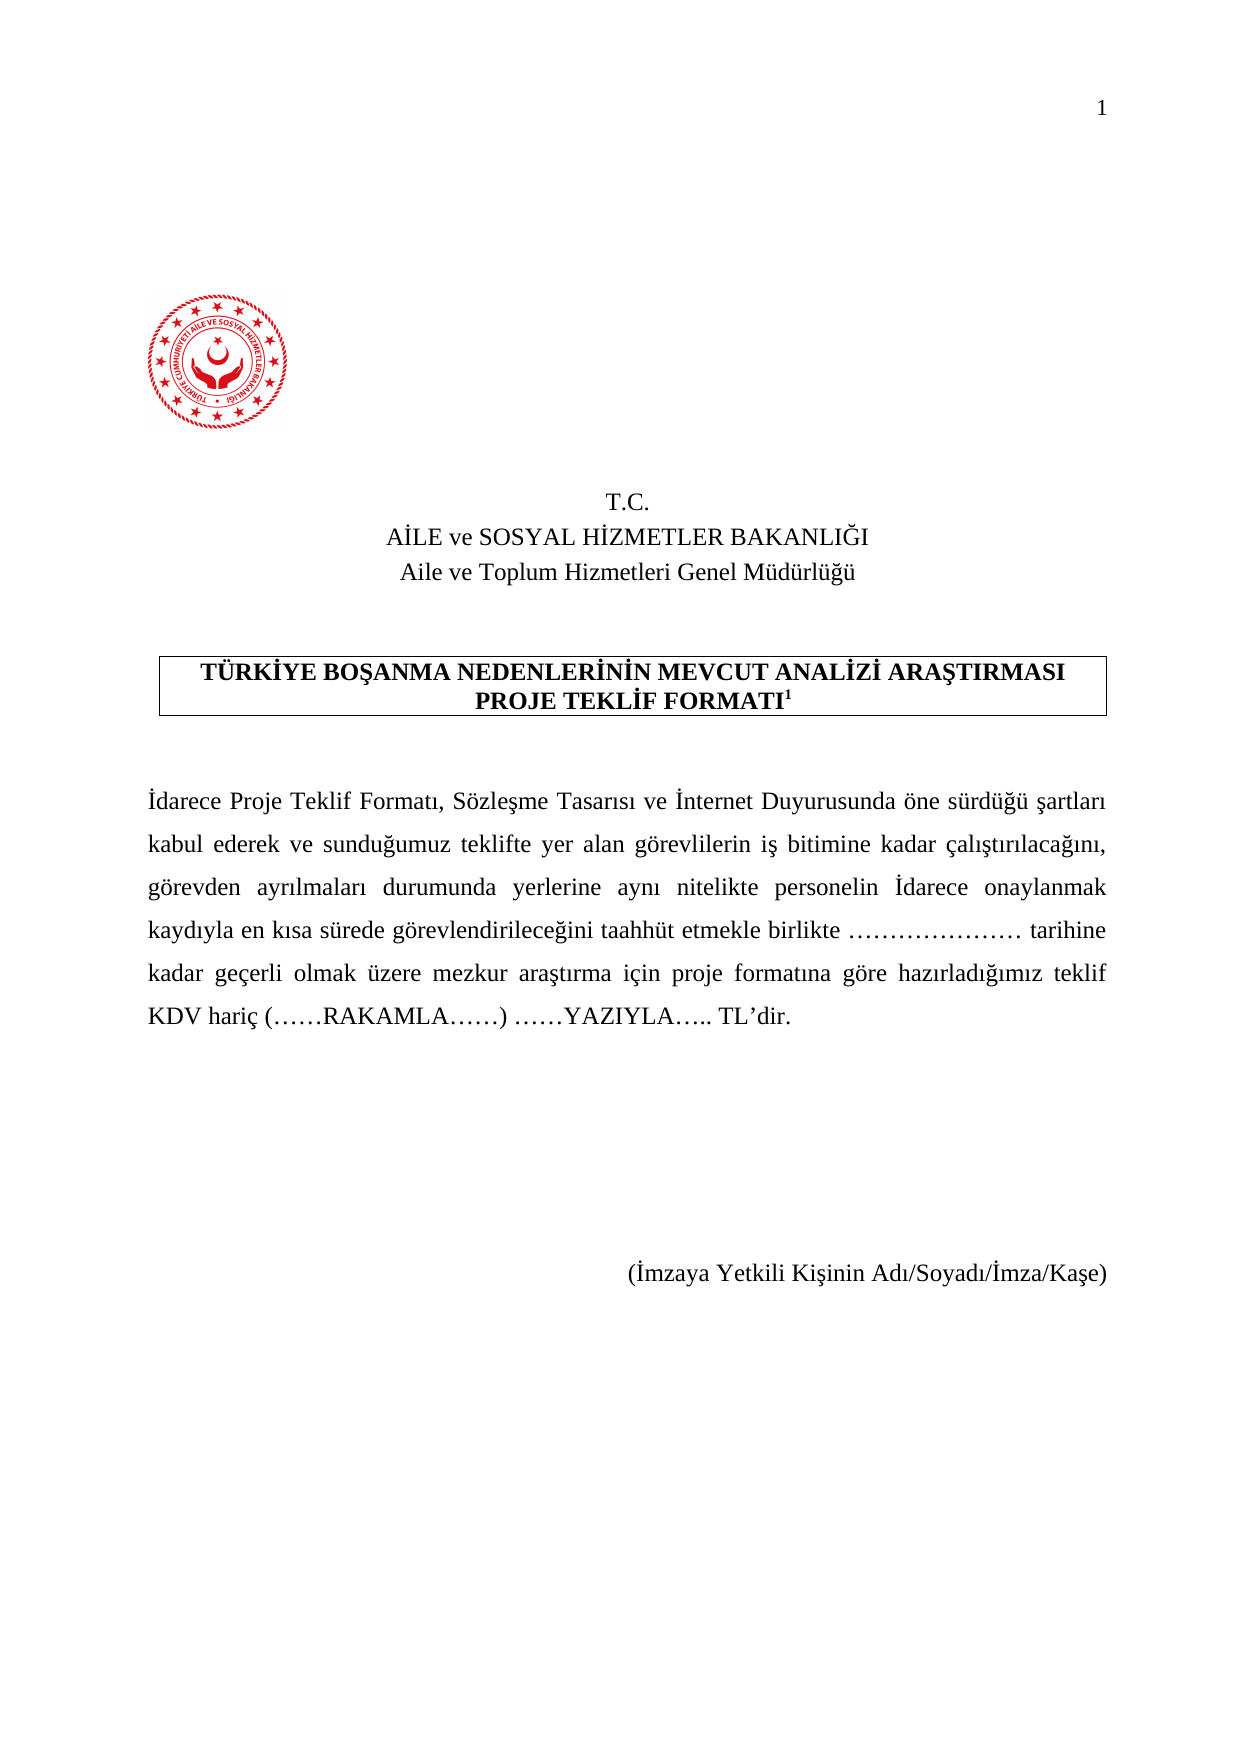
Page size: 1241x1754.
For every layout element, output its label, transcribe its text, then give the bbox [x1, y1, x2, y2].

table_header TÜRKİYE BOŞANMA NEDENLERİNİN MEVCUT ANALİZİ ARAŞTIRMASI PROJE TEKLİF FORMATI [160, 657, 1106, 715]
text (İmzaya Yetkili Kişinin Adı/Soyadı/İmza/Kaşe) [148, 1258, 1107, 1287]
subtitle T.C. [148, 487, 1107, 516]
picture [147, 293, 289, 430]
subtitle Aile ve Toplum Hizmetleri Genel Müdürlüğü [148, 557, 1107, 586]
subtitle AİLE ve SOSYAL HİZMETLER BAKANLIĞI [148, 522, 1107, 551]
text İdarece Proje Teklif Formatı, Sözleşme Tasarısı ve İnternet Duyurusunda öne sürdüğü şartları kabul ederek ve sunduğumuz teklifte yer alan görevlilerin iş bitimine kadar çalıştırılacağını, görevden ayrılmaları durumunda yerlerine aynı nitelikte personelin İdarece onaylanmak kaydıyla en kısa sürede görevlendirileceğini taahhüt etmekle birlikte ………………… tarihine kadar geçerli olmak üzere mezkur araştırma için proje formatına göre hazırladığımız teklif KDV hariç (……RAKAMLA……) ……YAZIYLA….. TL’dir. [148, 786, 1107, 1030]
